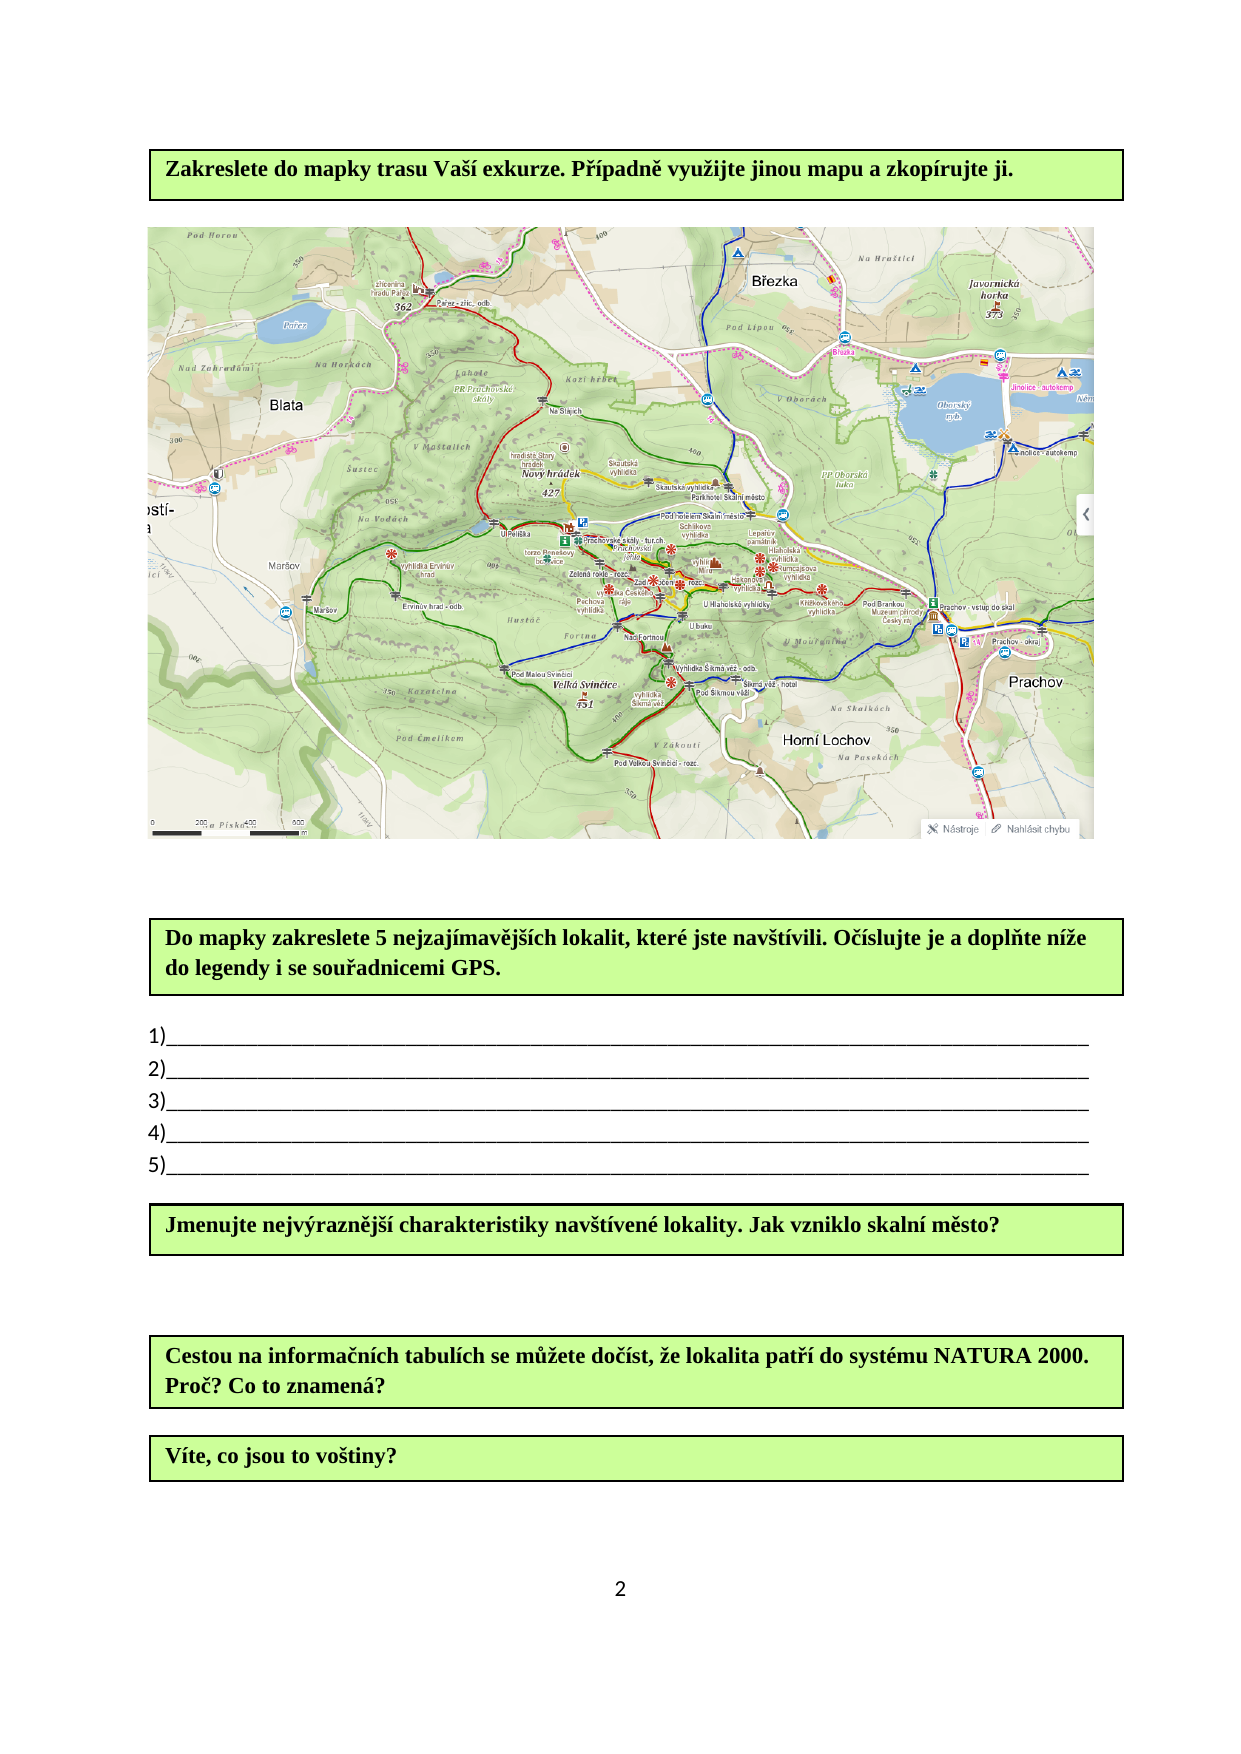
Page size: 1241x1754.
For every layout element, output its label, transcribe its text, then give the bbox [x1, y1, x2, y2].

text 1)_________________________________________________________________________________2)_________________________________________________________________________________3)_________________________________________________________________________________4)_________________________________________________________________________________5)_________________________________________________________________________________ [148, 1021, 1093, 1178]
picture [147, 227, 1094, 839]
